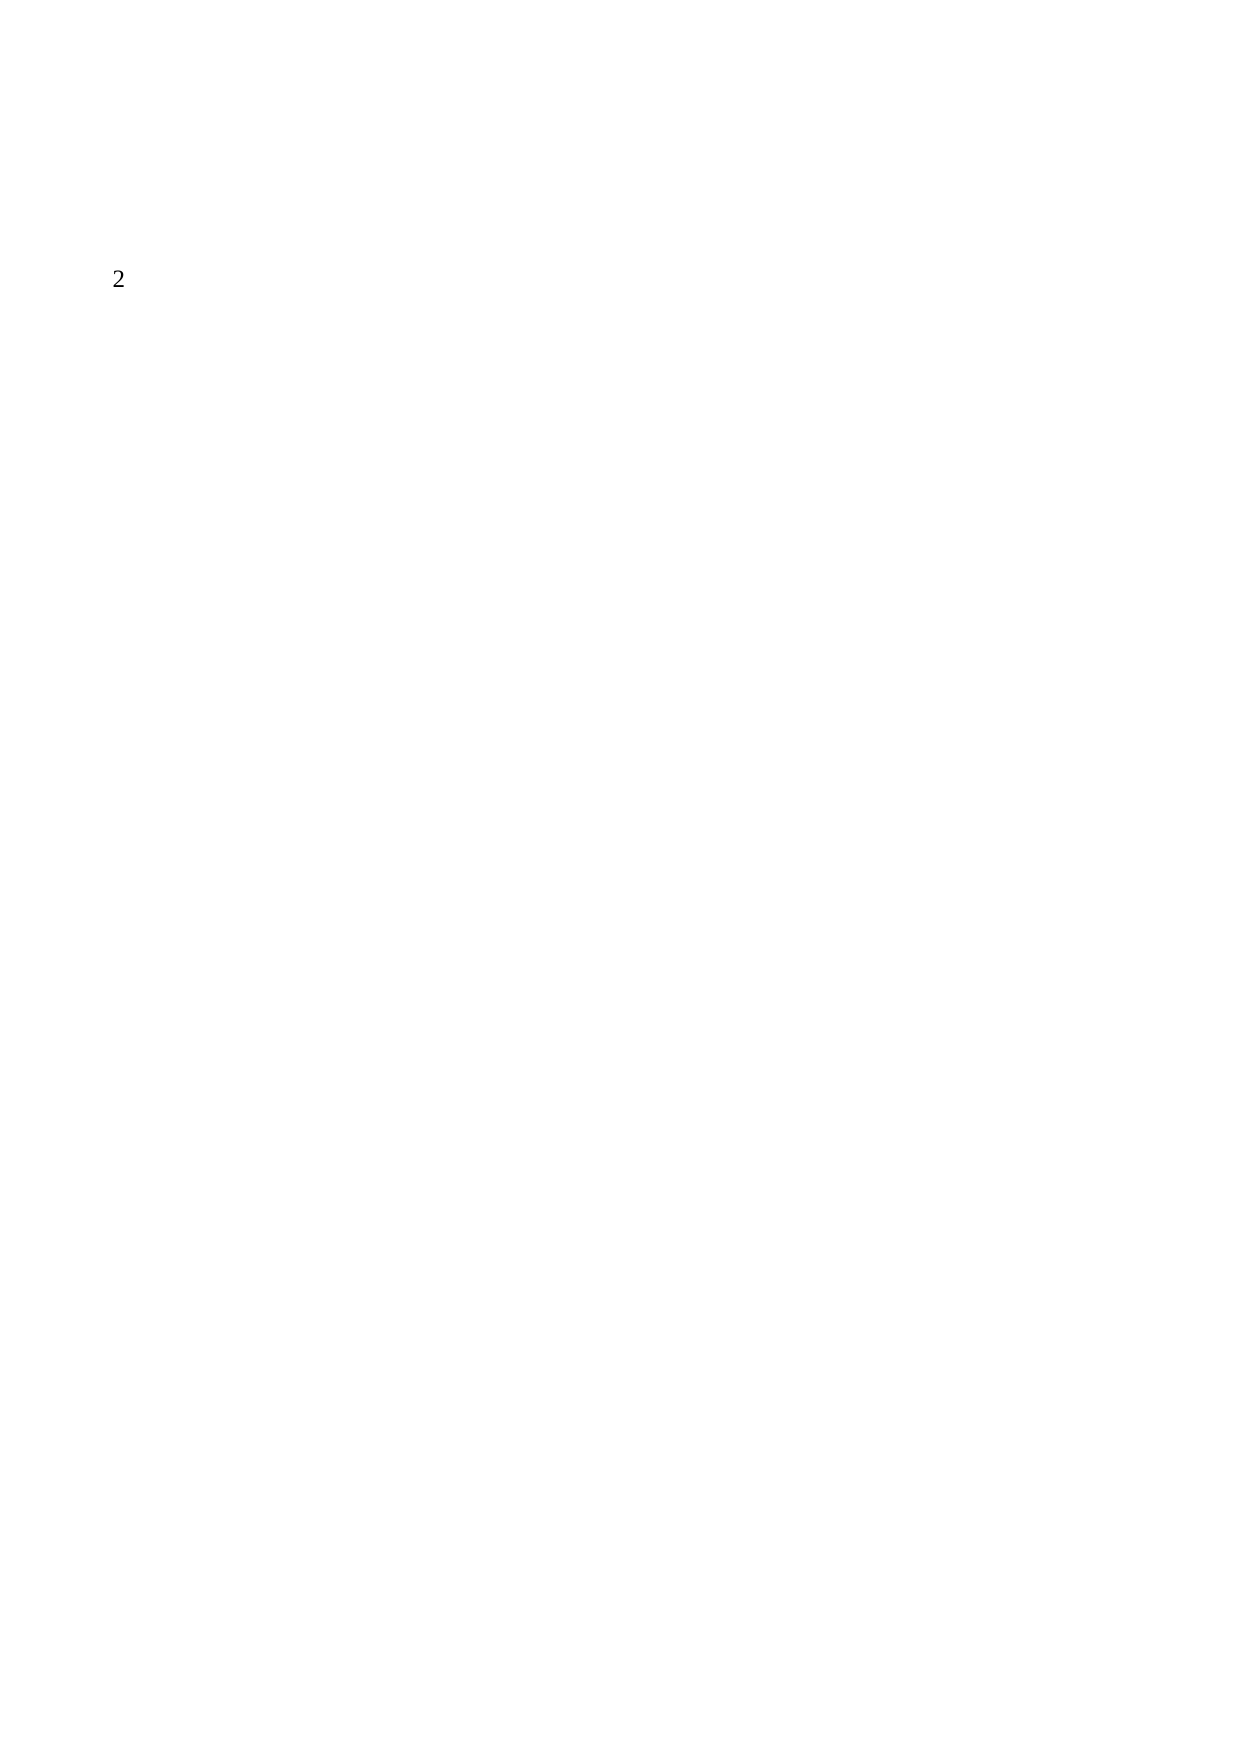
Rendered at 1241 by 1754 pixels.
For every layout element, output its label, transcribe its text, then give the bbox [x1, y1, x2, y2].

text 2 [112, 264, 1140, 293]
